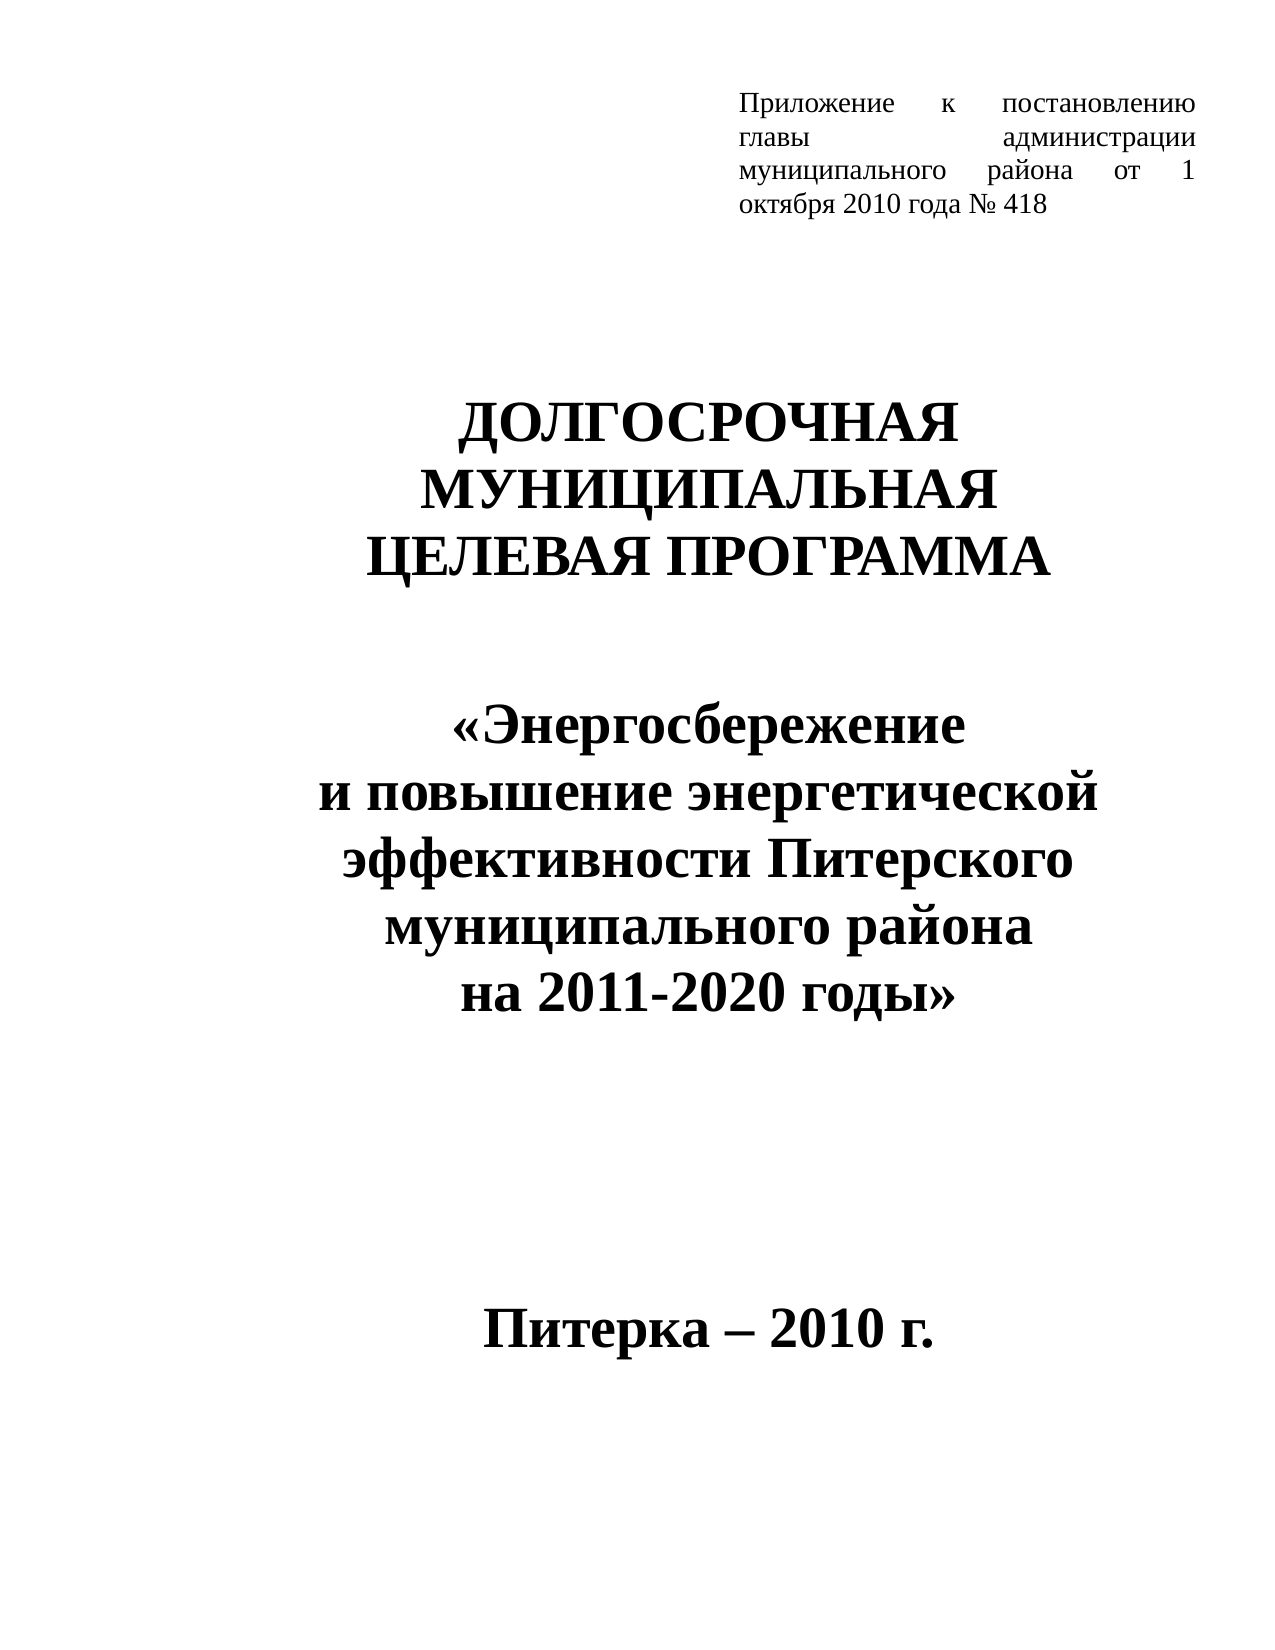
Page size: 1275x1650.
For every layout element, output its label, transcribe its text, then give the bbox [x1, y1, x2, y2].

text Приложение к постановлению главы администрации муниципального района от 1 октября 2010 года № 418 [738, 85, 1196, 219]
text ДОЛГОСРОЧНАЯ МУНИЦИПАЛЬНАЯ ЦЕЛЕВАЯ ПРОГРАММА [278, 387, 1140, 588]
text «Энергосбережение [222, 689, 1196, 756]
text Питерка – 2010 г. [222, 1293, 1196, 1360]
text и повышение энергетической эффективности Питерского муниципального района на 2011-2020 годы» [222, 756, 1196, 1024]
